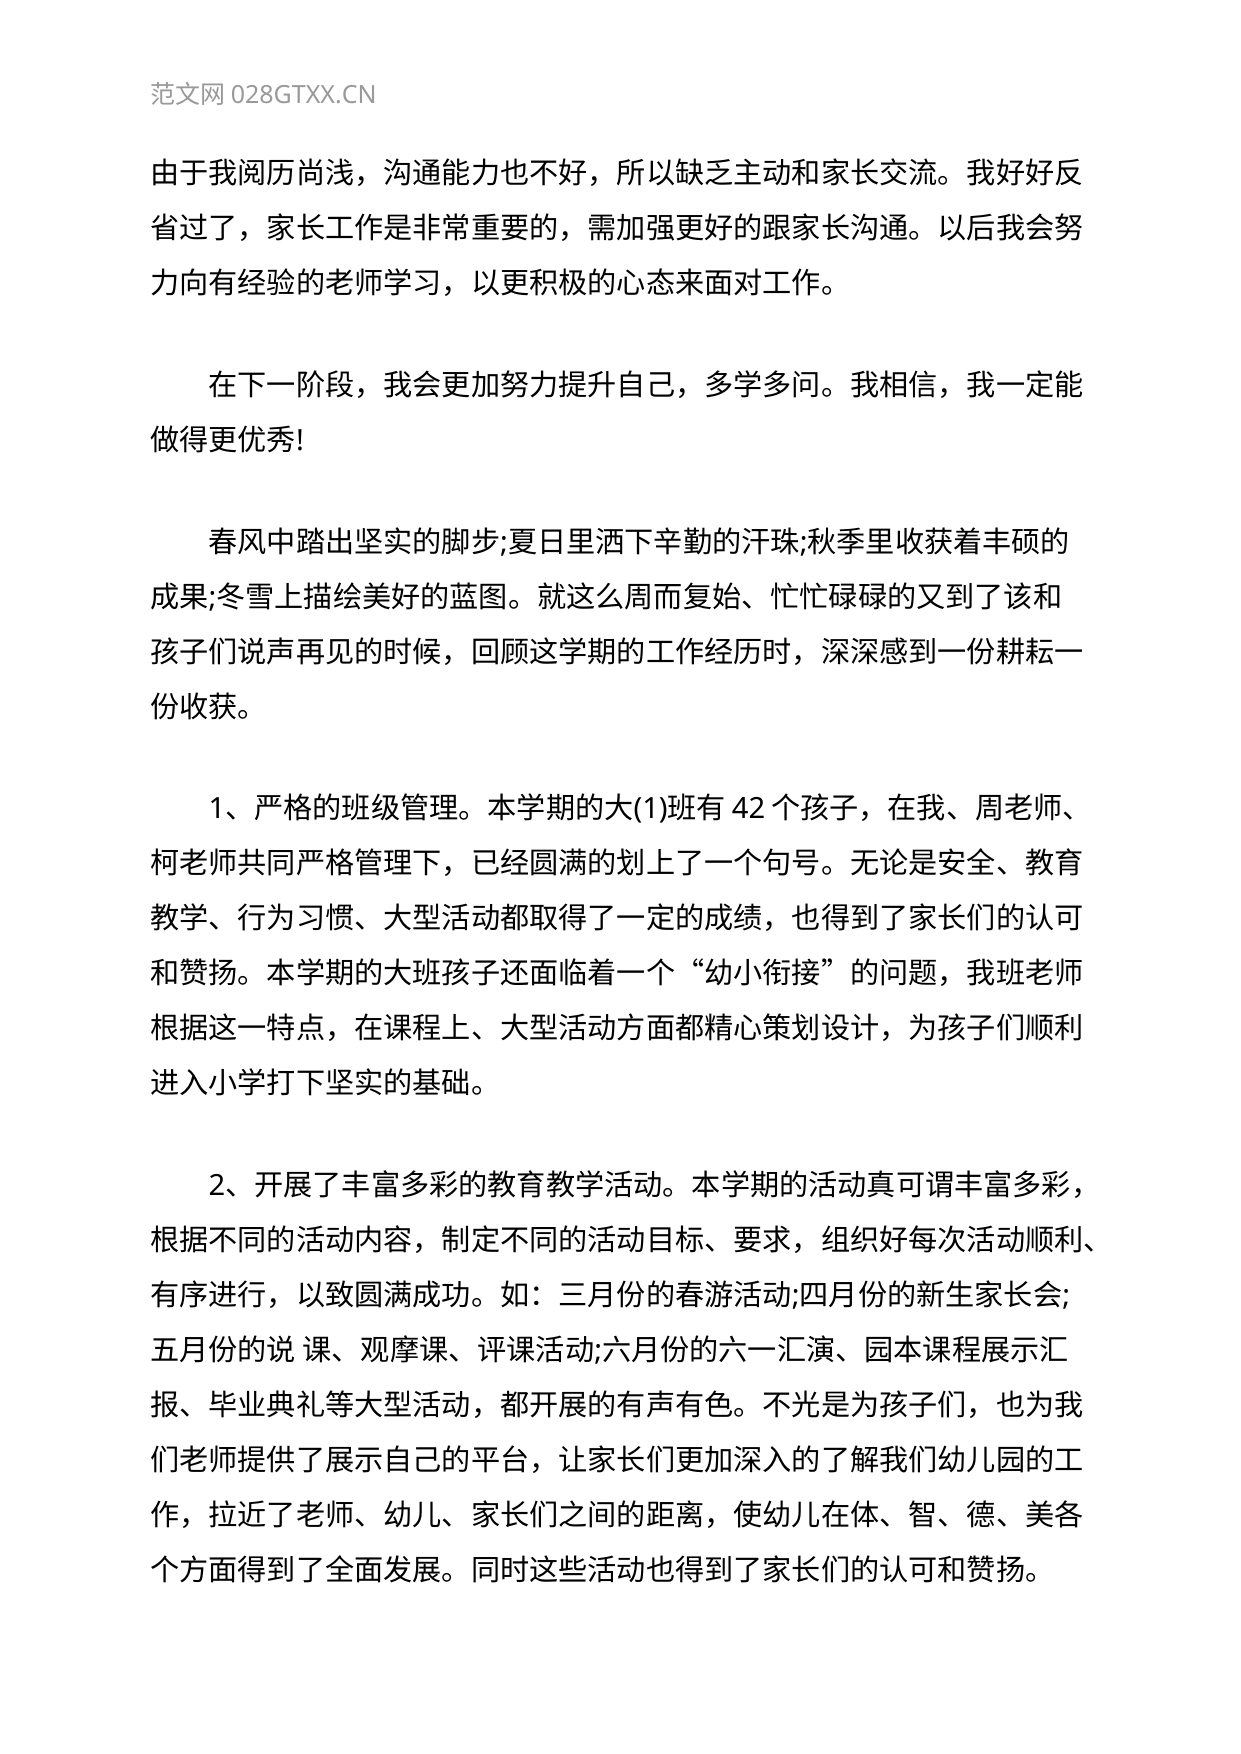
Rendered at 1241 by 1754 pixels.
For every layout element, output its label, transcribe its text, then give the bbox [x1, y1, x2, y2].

text 2、开展了丰富多彩的教育教学活动。本学期的活动真可谓丰富多彩，根据不同的活动内容，制定不同的活动目标、要求，组织好每次活动顺利、有序进行，以致圆满成功。如：三月份的春游活动;四月份的新生家长会;五月份的说 课、观摩课、评课活动;六月份的六一汇演、园本课程展示汇报、毕业典礼等大型活动，都开展的有声有色。不光是为孩子们，也为我们老师提供了展示自己的平台，让家长们更加深入的了解我们幼儿园的工作，拉近了老师、幼儿、家长们之间的距离，使幼儿在体、智、德、美各个方面得到了全面发展。同时这些活动也得到了家长们的认可和赞扬。 [150, 1161, 1090, 1588]
text 春风中踏出坚实的脚步;夏日里洒下辛勤的汗珠;秋季里收获着丰硕的成果;冬雪上描绘美好的蓝图。就这么周而复始、忙忙碌碌的又到了该和孩子们说声再见的时候，回顾这学期的工作经历时，深深感到一份耕耘一份收获。 [150, 518, 1090, 726]
text 在下一阶段，我会更加努力提升自己，多学多问。我相信，我一定能做得更优秀! [150, 362, 1090, 459]
text 1、严格的班级管理。本学期的大(1)班有42个孩子，在我、周老师、柯老师共同严格管理下，已经圆满的划上了一个句号。无论是安全、教育教学、行为习惯、大型活动都取得了一定的成绩，也得到了家长们的认可和赞扬。本学期的大班孩子还面临着一个“幼小衔接”的问题，我班老师根据这一特点，在课程上、大型活动方面都精心策划设计，为孩子们顺利进入小学打下坚实的基础。 [150, 785, 1090, 1102]
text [150, 150, 1090, 302]
